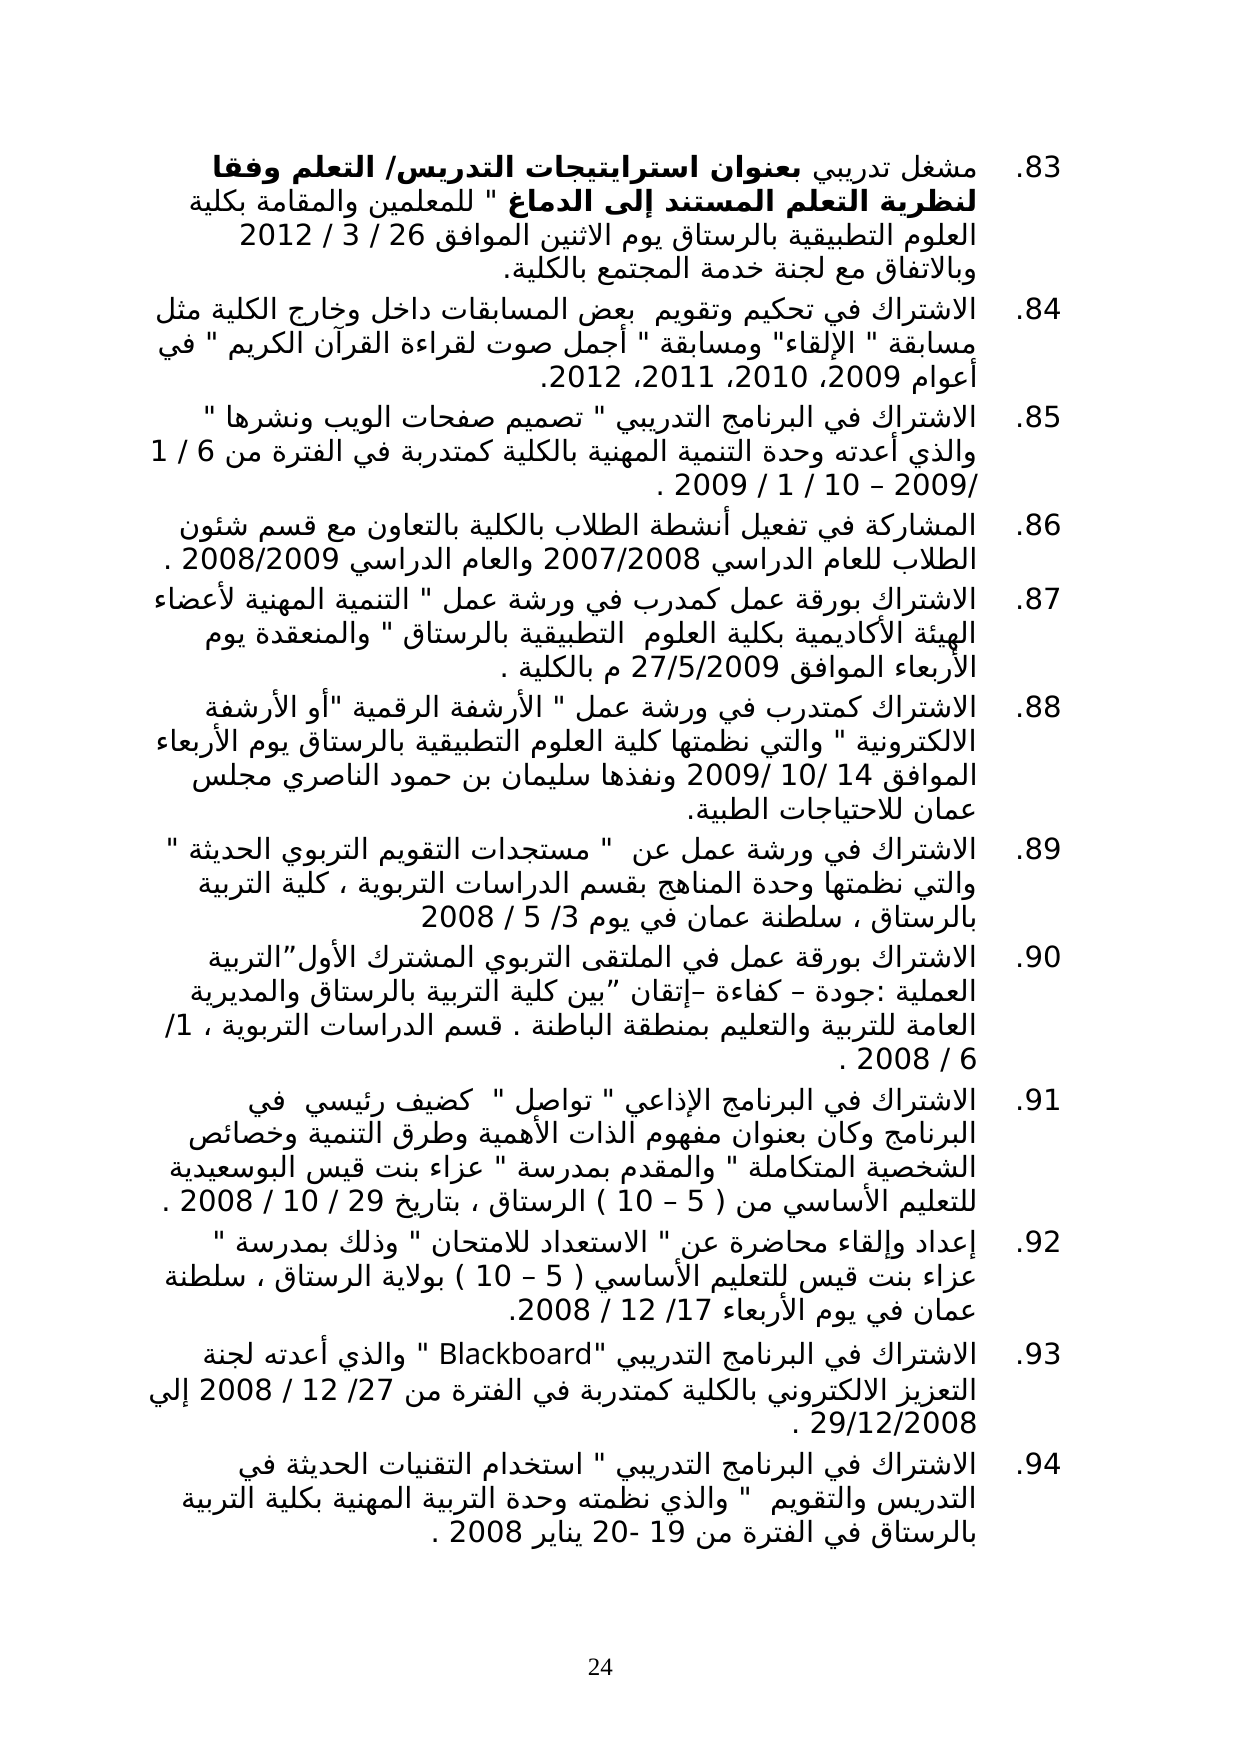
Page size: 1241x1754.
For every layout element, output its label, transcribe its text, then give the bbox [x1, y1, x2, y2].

title المشاركة في تفعيل أنشطة الطلاب بالكلية بالتعاون مع قسم شئون الطلاب للعام الدراسي 2007/2008 والعام الدراسي 2008/2009 . [148, 508, 1015, 576]
title مشغل تدريبي بعنوان استرايتيجات التدريس/ التعلم وفقا لنظرية التعلم المستند إلى الدماغ " للمعلمين والمقامة بكلية العلوم التطبيقية بالرستاق يوم الاثنين الموافق 26 / 3 / 2012 وبالاتفاق مع لجنة خدمة المجتمع بالكلية. [148, 150, 1015, 286]
title الاشتراك في تحكيم وتقويم بعض المسابقات داخل وخارج الكلية مثل مسابقة " الإلقاء" ومسابقة " أجمل صوت لقراءة القرآن الكريم " في أعوام 2009، 2010، 2011، 2012. [148, 292, 1015, 394]
title الاشتراك في البرنامج التدريبي " تصميم صفحات الويب ونشرها " والذي أعدته وحدة التنمية المهنية بالكلية كمتدربة في الفترة من 6 / 1 /2009 – 10 / 1 / 2009 . [148, 400, 1015, 502]
title الاشتراك في البرنامج التدريبي "Blackboard " والذي أعدته لجنة التعزيز الالكتروني بالكلية كمتدربة في الفترة من 27/ 12 / 2008 إلي 29/12/2008 . [148, 1333, 1015, 1441]
title الاشتراك بورقة عمل كمدرب في ورشة عمل " التنمية المهنية لأعضاء الهيئة الأكاديمية بكلية العلوم التطبيقية بالرستاق " والمنعقدة يوم الأربعاء الموافق 27/5/2009 م بالكلية . [148, 582, 1015, 684]
title الاشتراك بورقة عمل في الملتقى التربوي المشترك الأول”التربية العملية :جودة – كفاءة –إتقان ”بين كلية التربية بالرستاق والمديرية العامة للتربية والتعليم بمنطقة الباطنة . قسم الدراسات التربوية ، 1/ 6 / 2008 . [148, 941, 1015, 1077]
title الاشتراك في ورشة عمل عن " مستجدات التقويم التربوي الحديثة " والتي نظمتها وحدة المناهج بقسم الدراسات التربوية ، كلية التربية بالرستاق ، سلطنة عمان في يوم 3/ 5 / 2008 [148, 833, 1015, 934]
title الاشتراك في البرنامج الإذاعي " تواصل " كضيف رئيسي في البرنامج وكان بعنوان مفهوم الذات الأهمية وطرق التنمية وخصائص الشخصية المتكاملة " والمقدم بمدرسة " عزاء بنت قيس البوسعيدية للتعليم الأساسي من ( 5 – 10 ) الرستاق ، بتاريخ 29 / 10 / 2008 . [148, 1083, 1015, 1219]
title إعداد وإلقاء محاضرة عن " الاستعداد للامتحان " وذلك بمدرسة " عزاء بنت قيس للتعليم الأساسي ( 5 – 10 ) بولاية الرستاق ، سلطنة عمان في يوم الأربعاء 17/ 12 / 2008. [148, 1225, 1015, 1327]
title الاشتراك في البرنامج التدريبي " استخدام التقنيات الحديثة في التدريس والتقويم " والذي نظمته وحدة التربية المهنية بكلية التربية بالرستاق في الفترة من 19 -20 يناير 2008 . [148, 1447, 1015, 1549]
title الاشتراك كمتدرب في ورشة عمل " الأرشفة الرقمية "أو الأرشفة الالكترونية " والتي نظمتها كلية العلوم التطبيقية بالرستاق يوم الأربعاء الموافق 14 /10 /2009 ونفذها سليمان بن حمود الناصري مجلس عمان للاحتياجات الطبية. [148, 691, 1015, 826]
